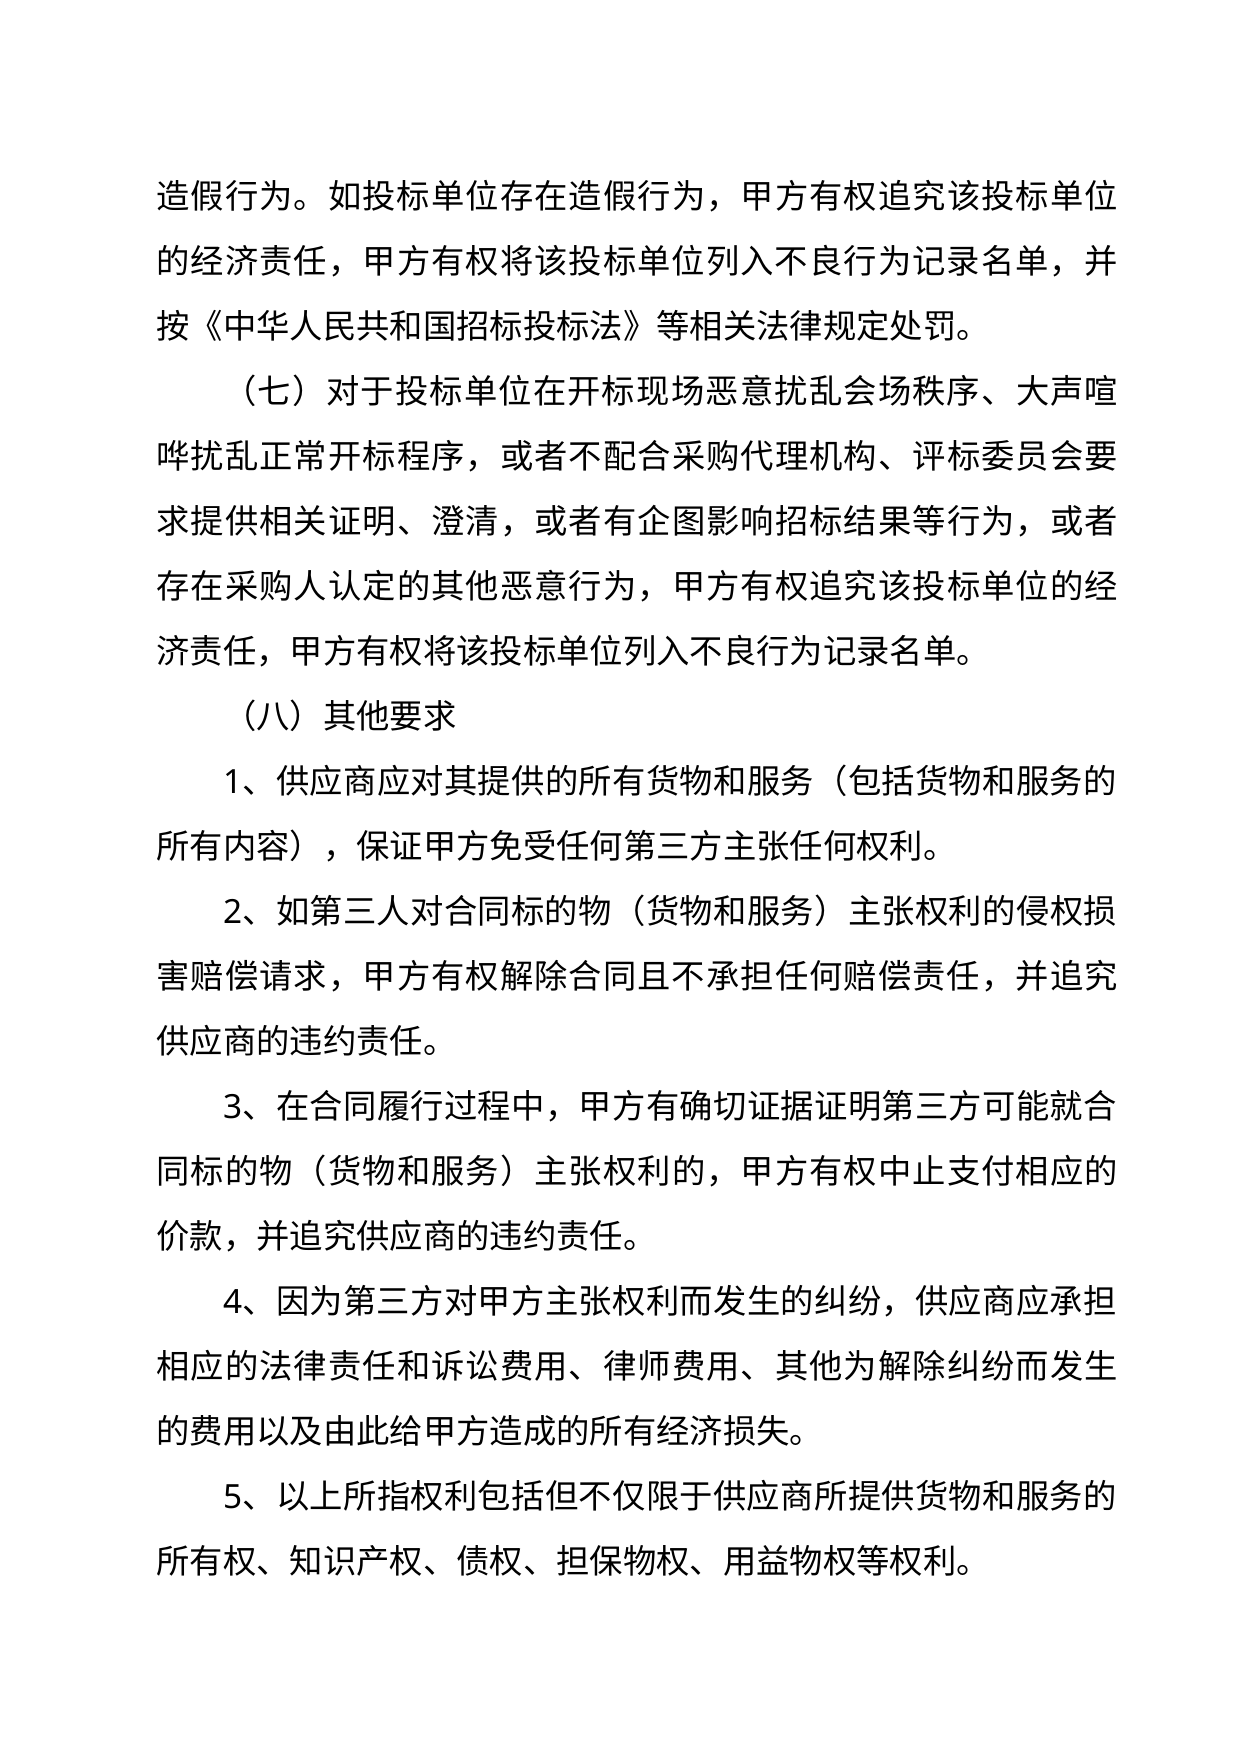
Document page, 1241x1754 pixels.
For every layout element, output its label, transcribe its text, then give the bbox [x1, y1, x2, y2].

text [156, 162, 1119, 357]
text 5、以上所指权利包括但不仅限于供应商所提供货物和服务的所有权、知识产权、债权、担保物权、用益物权等权利。 [156, 1462, 1119, 1592]
text 4、因为第三方对甲方主张权利而发生的纠纷，供应商应承担相应的法律责任和诉讼费用、律师费用、其他为解除纠纷而发生的费用以及由此给甲方造成的所有经济损失。 [156, 1267, 1119, 1462]
text （七）对于投标单位在开标现场恶意扰乱会场秩序、大声喧哗扰乱正常开标程序，或者不配合采购代理机构、评标委员会要求提供相关证明、澄清，或者有企图影响招标结果等行为，或者存在采购人认定的其他恶意行为，甲方有权追究该投标单位的经济责任，甲方有权将该投标单位列入不良行为记录名单。 [156, 357, 1119, 682]
text （八）其他要求 [156, 682, 1119, 747]
text 2、如第三人对合同标的物（货物和服务）主张权利的侵权损害赔偿请求，甲方有权解除合同且不承担任何赔偿责任，并追究供应商的违约责任。 [156, 877, 1119, 1072]
text 3、在合同履行过程中，甲方有确切证据证明第三方可能就合同标的物（货物和服务）主张权利的，甲方有权中止支付相应的价款，并追究供应商的违约责任。 [156, 1072, 1119, 1267]
text 1、供应商应对其提供的所有货物和服务（包括货物和服务的所有内容），保证甲方免受任何第三方主张任何权利。 [156, 747, 1119, 877]
